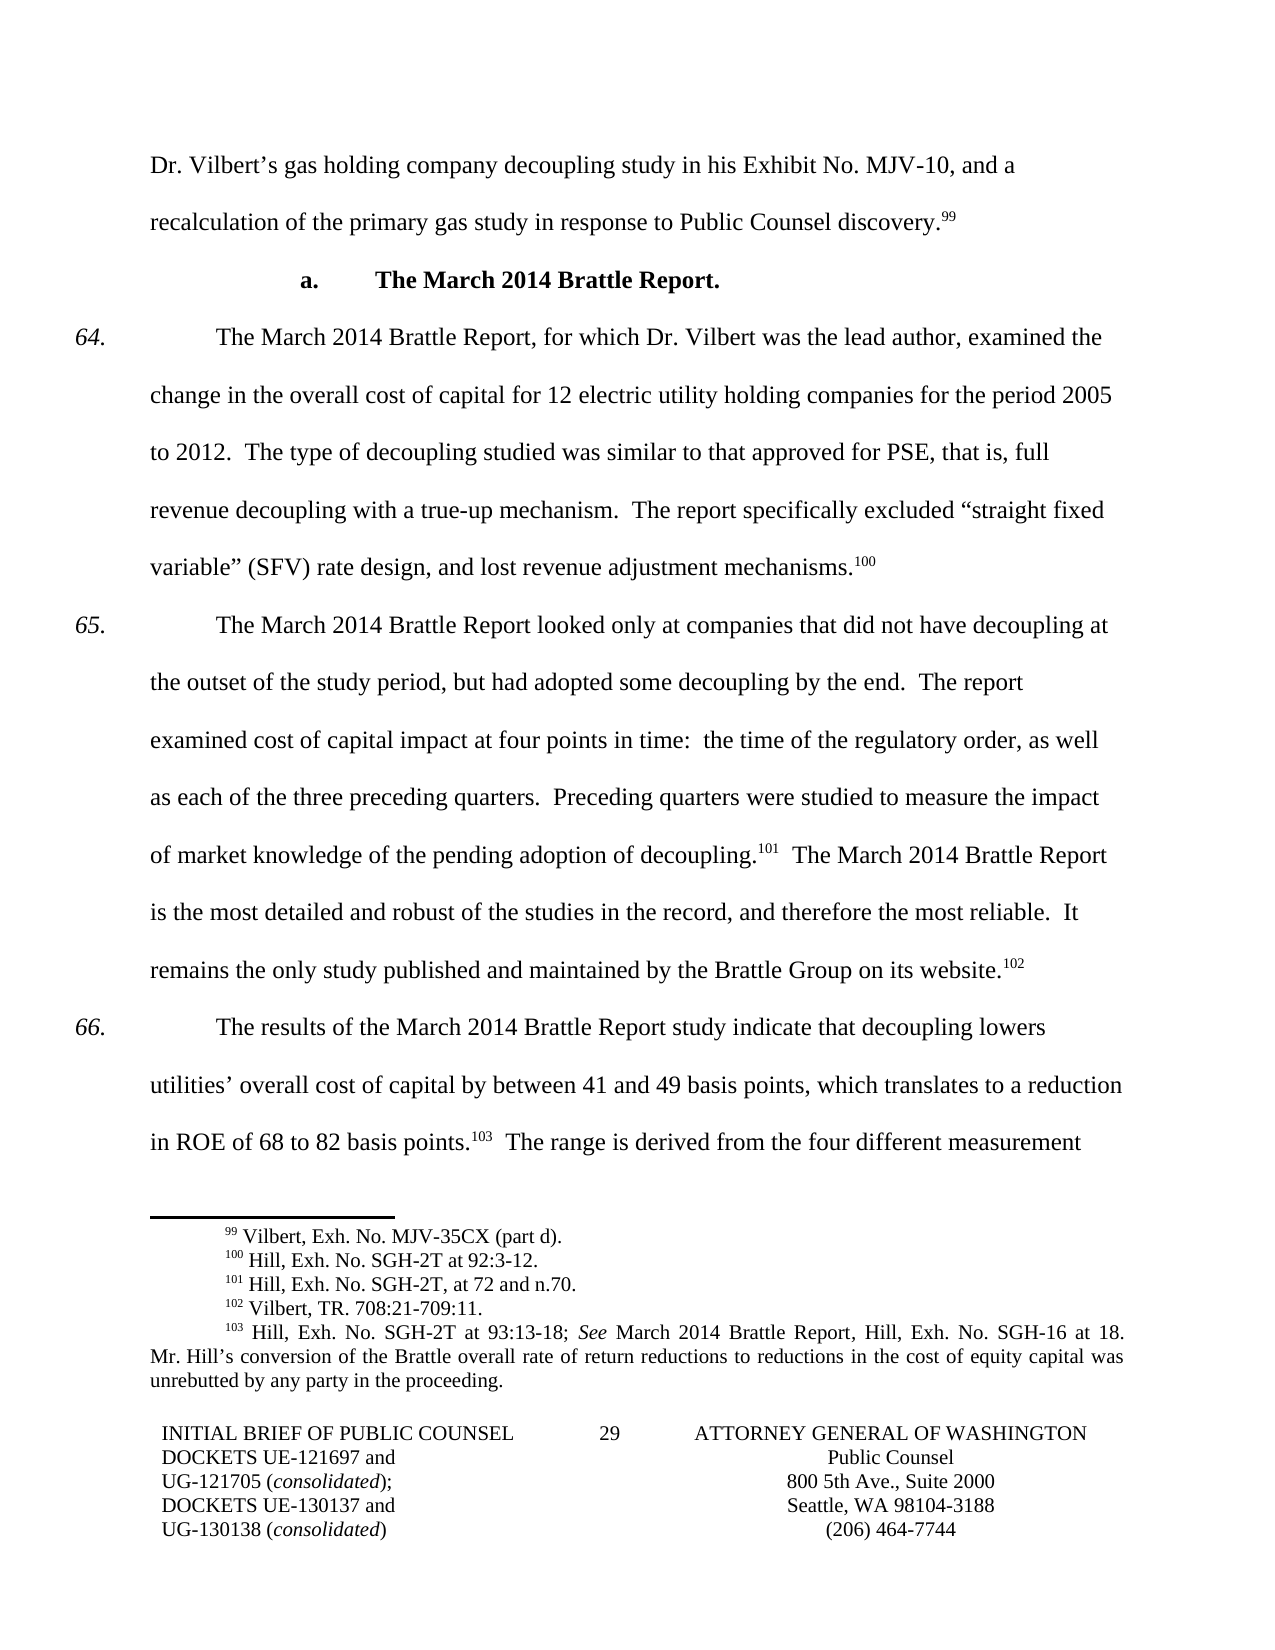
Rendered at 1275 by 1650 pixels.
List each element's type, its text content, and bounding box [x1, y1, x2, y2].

subtitle The March 2014 Brattle Report. [300, 265, 1125, 294]
text The March 2014 Brattle Report, for which Dr. Vilbert was the lead author, examined the change in the overall cost of capital for 12 electric utility holding companies for the period 2005 to 2012. The type of decoupling studied was similar to that approved for PSE, that is, full revenue decoupling with a true-up mechanism. The report specifically excluded “straight fixed variable” (SFV) rate design, and lost revenue adjustment mechanisms. [75, 322, 1125, 581]
text The record in this case contains extensive evidence regarding the impact of decoupling on cost of capital, contained in studies performed by the Brattle Group. Public Counsel walked through the studies and their results with PSE witness, Dr. Michael J. Vilbert at the hearing, using Exhibit No. MJV-39CX as a road map. A copy of the exhibit is attached as Appendix B. For the electric industry, the primary study is The Impact of Revenue Decoupling on The Cost of Capital For Electric Utilities: An Empirical Investigation, dated March 20, 2014 (March 2014 Brattle Report). In addition, Dr. Vilbert provided two “updates” to the primary study in his testimony, referred to as Electric Study I and Electric Study II, which changed certain parameters of the March 2014 Brattle Report. For the gas industry, the record consists of the primary study, Dr. Vilbert’s gas holding company decoupling study in his Exhibit No. MJV-10, and a recalculation of the primary gas study in response to Public Counsel discovery. [75, 150, 1125, 236]
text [75, 1012, 1125, 1156]
text The March 2014 Brattle Report looked only at companies that did not have decoupling at the outset of the study period, but had adopted some decoupling by the end. The report examined cost of capital impact at four points in time: the time of the regulatory order, as well as each of the three preceding quarters. Preceding quarters were studied to measure the impact of market knowledge of the pending adoption of decoupling. The March 2014 Brattle Report is the most detailed and robust of the studies in the record, and therefore the most reliable. It remains the only study published and maintained by the Brattle Group on its website. [75, 610, 1125, 984]
